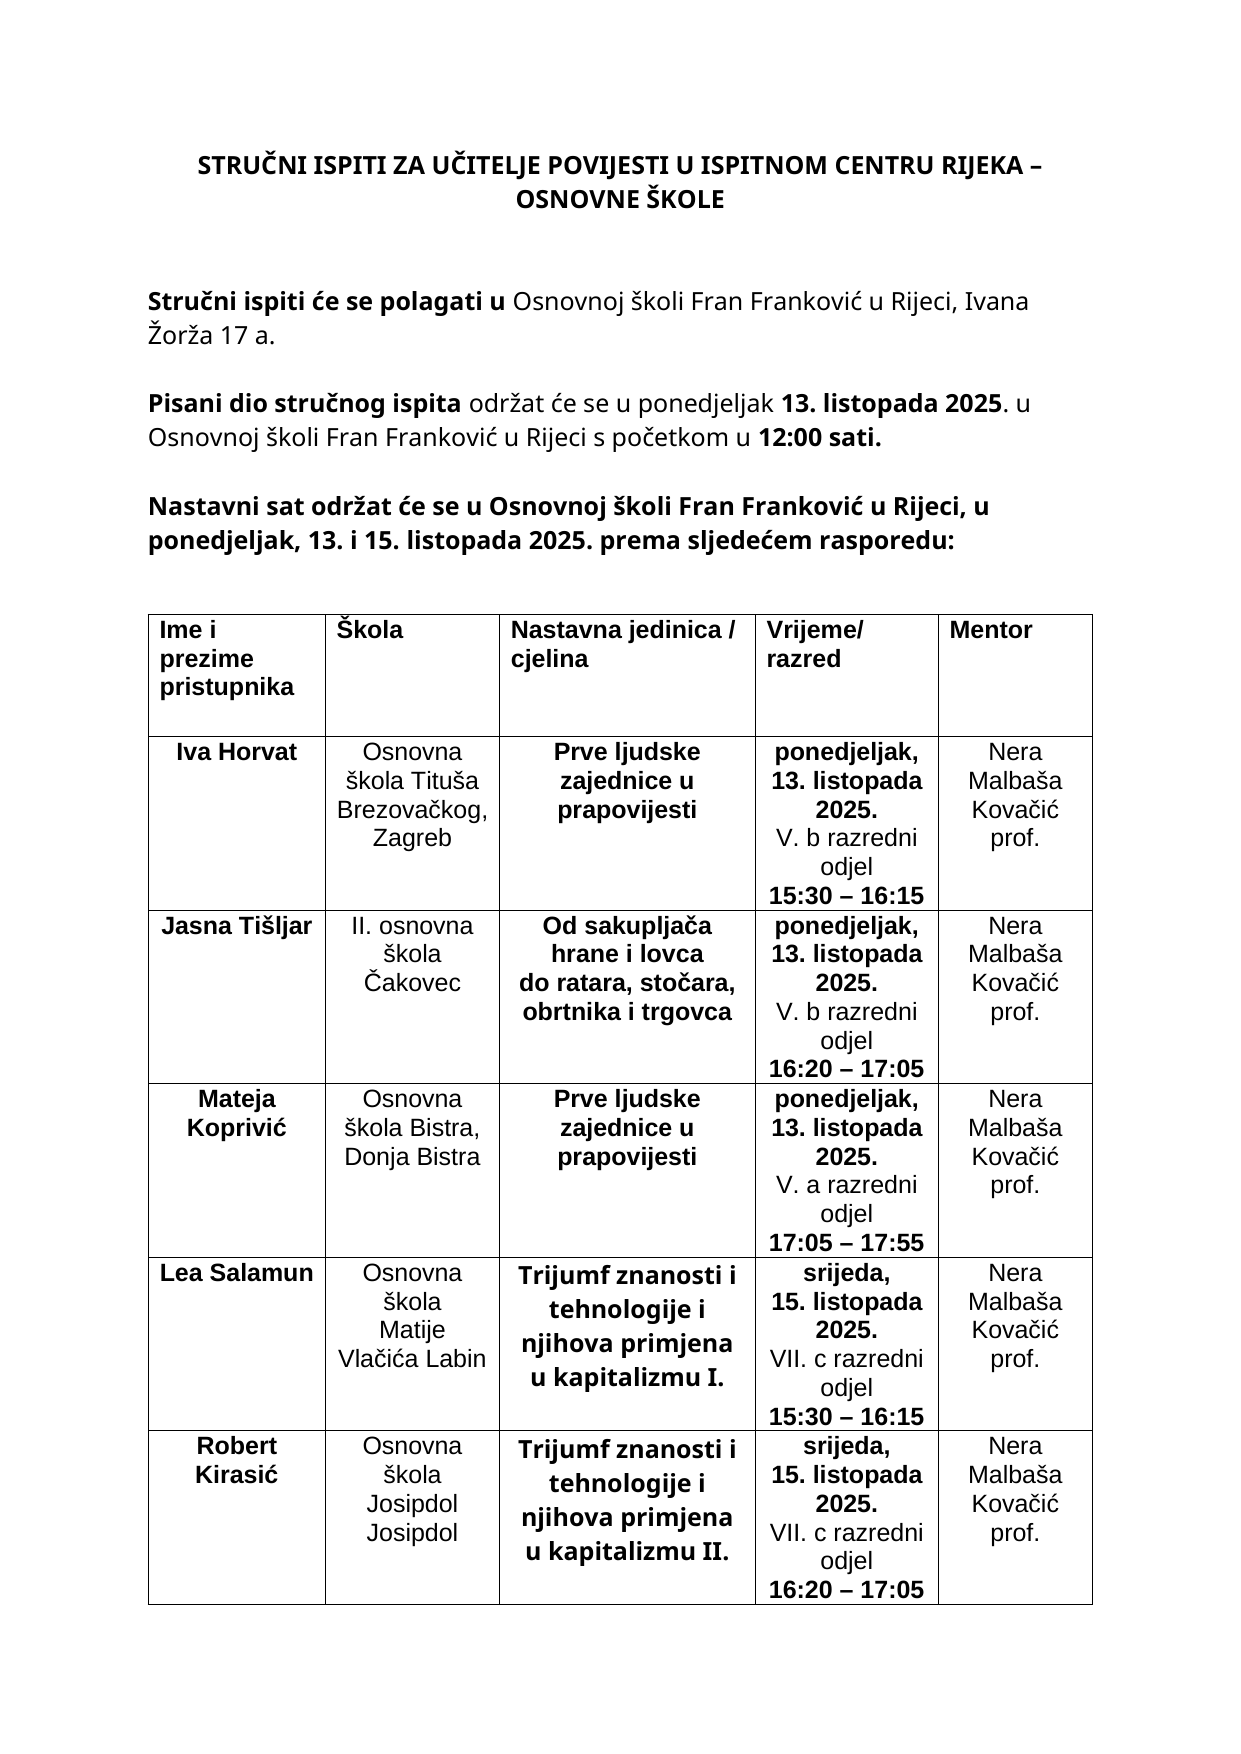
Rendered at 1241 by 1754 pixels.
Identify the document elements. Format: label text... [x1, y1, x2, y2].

table_cell Mateja Koprivić [149, 1084, 325, 1257]
text Nastavni sat održat će se u Osnovnoj školi Fran Franković u Rijeci, u ponedjeljak, 13. i 15. listopada 2025. prema sljedećem rasporedu: [148, 488, 1093, 556]
table_header Škola [326, 615, 499, 736]
table_cell Nera Malbaša Kovačić prof. [939, 1258, 1092, 1430]
table_cell Trijumf znanosti i tehnologije i njihova primjena u kapitalizmu I. [500, 1258, 755, 1430]
table_header Mentor [939, 615, 1092, 736]
table_cell Nera Malbaša Kovačić prof. [939, 911, 1092, 1083]
table_cell Osnovna škola Matije Vlačića Labin [326, 1258, 499, 1430]
table_header Vrijeme/ razred [756, 615, 938, 736]
text Pisani dio stručnog ispita održat će se u ponedjeljak 13. listopada 2025. u Osnovnoj školi Fran Franković u Rijeci s početkom u 12:00 sati. [148, 386, 1093, 454]
table_cell II. osnovna škola Čakovec [326, 911, 499, 1083]
table_header Ime i prezime pristupnika [149, 615, 325, 736]
text Stručni ispiti će se polagati u Osnovnoj školi Fran Franković u Rijeci, Ivana Žorža 17 a. [148, 284, 1093, 352]
table_cell srijeda, 15. listopada 2025. VII. c razredni odjel 15:30 – 16:15 [756, 1258, 938, 1430]
table_cell ponedjeljak, 13. listopada 2025. V. a razredni odjel 17:05 – 17:55 [756, 1084, 938, 1257]
table_cell Osnovna škola Bistra, Donja Bistra [326, 1084, 499, 1257]
table_header Nastavna jedinica / cjelina [500, 615, 755, 736]
table_cell Iva Horvat [149, 737, 325, 910]
table_cell srijeda, 15. listopada 2025. VII. c razredni odjel 16:20 – 17:05 [756, 1431, 938, 1604]
table_cell ponedjeljak, 13. listopada 2025. V. b razredni odjel 15:30 – 16:15 [756, 737, 938, 910]
table_cell Osnovna škola Tituša Brezovačkog, Zagreb [326, 737, 499, 910]
table_cell Jasna Tišljar [149, 911, 325, 1083]
table_cell Nera Malbaša Kovačić prof. [939, 1084, 1092, 1257]
table_cell Od sakupljača hrane i lovca do ratara, stočara, obrtnika i trgovca [500, 911, 755, 1083]
table_cell Robert Kirasić [149, 1431, 325, 1604]
table_cell Nera Malbaša Kovačić prof. [939, 1431, 1092, 1604]
text STRUČNI ISPITI ZA UČITELJE POVIJESTI U ISPITNOM CENTRU RIJEKA – OSNOVNE ŠKOLE [148, 148, 1093, 216]
table_cell Lea Salamun [149, 1258, 325, 1430]
table_cell Trijumf znanosti i tehnologije i njihova primjena u kapitalizmu II. [500, 1431, 755, 1604]
table_cell Nera Malbaša Kovačić prof. [939, 737, 1092, 910]
table_cell Osnovna škola Josipdol Josipdol [326, 1431, 499, 1604]
table_cell Prve ljudske zajednice u prapovijesti [500, 737, 755, 910]
table_cell Prve ljudske zajednice u prapovijesti [500, 1084, 755, 1257]
table_cell ponedjeljak, 13. listopada 2025. V. b razredni odjel 16:20 – 17:05 [756, 911, 938, 1083]
